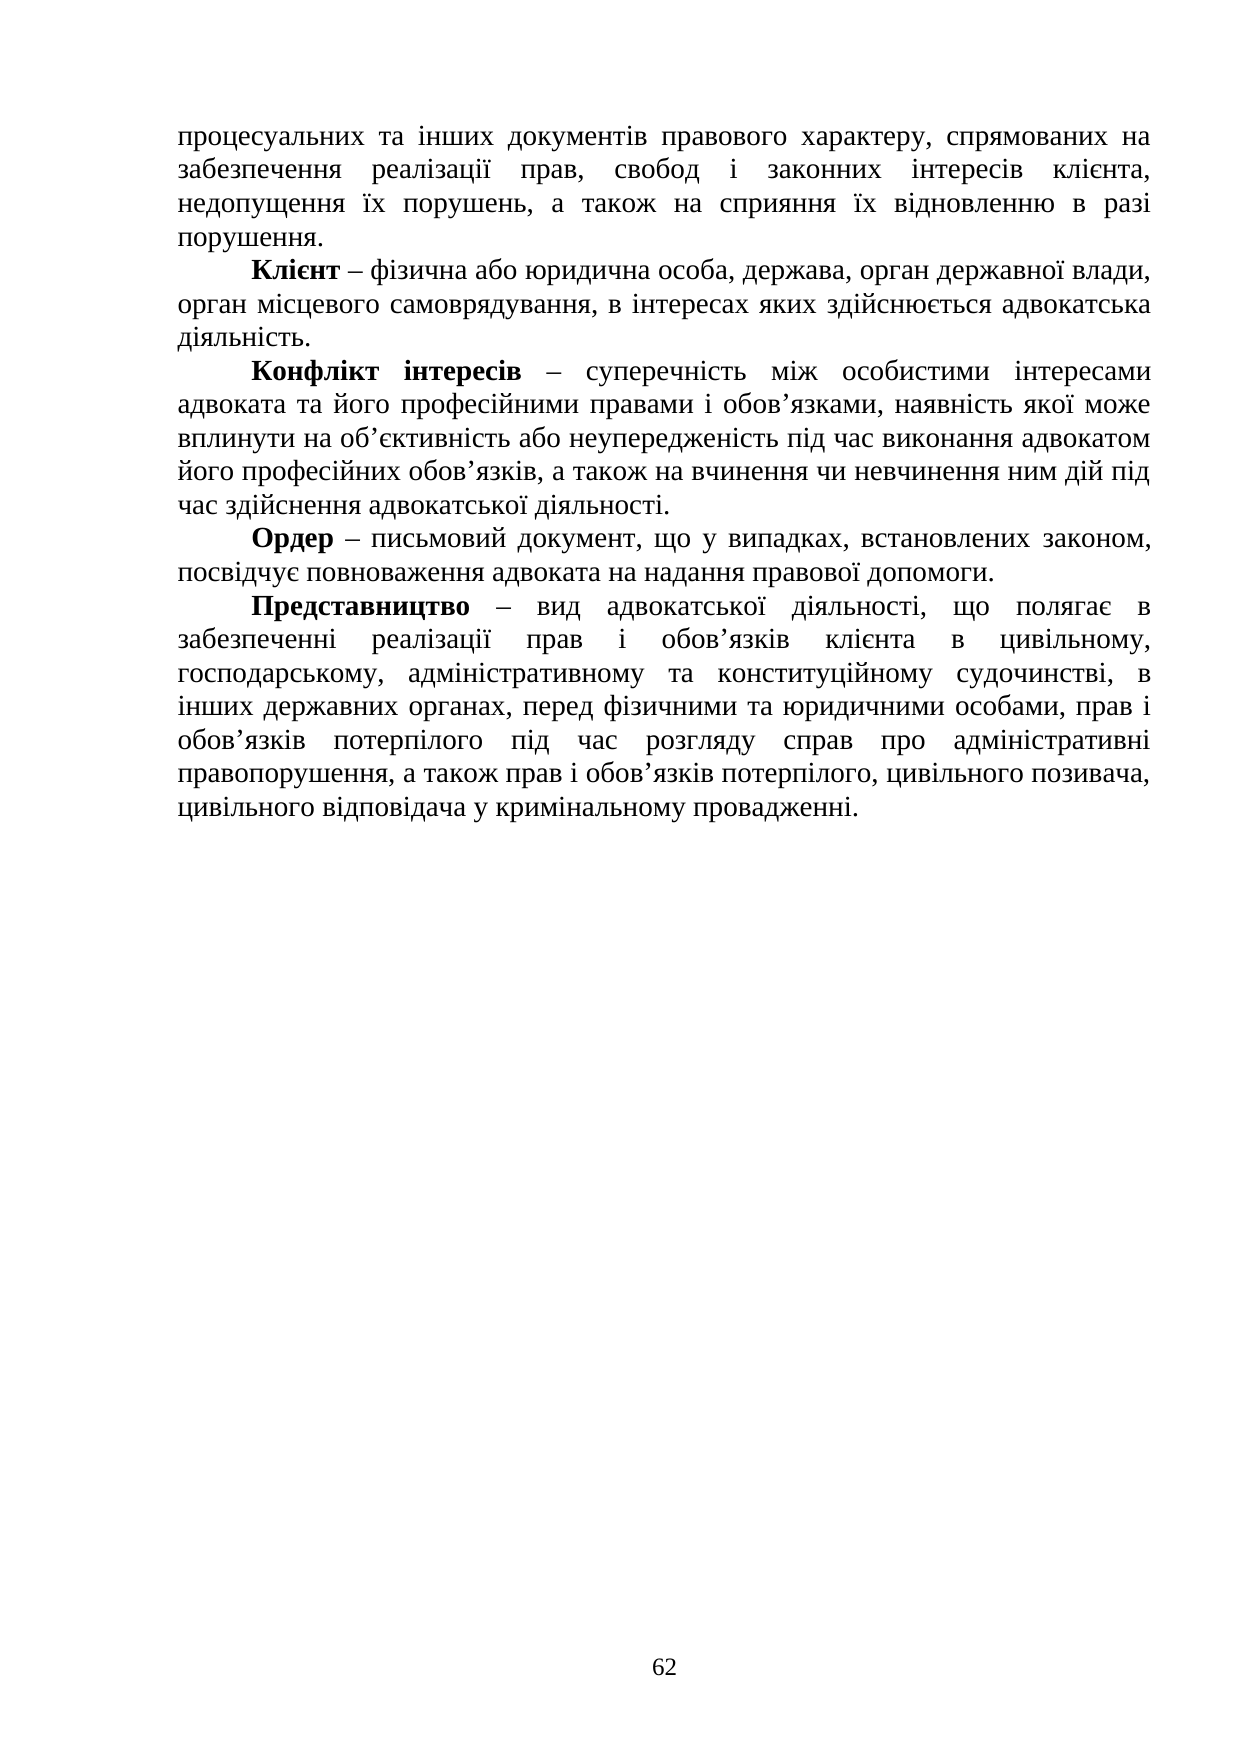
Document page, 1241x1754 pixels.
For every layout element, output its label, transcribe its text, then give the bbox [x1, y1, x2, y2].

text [177, 118, 1152, 252]
text Конфлікт інтересів – суперечність між особистими інтересами адвоката та його професійними правами і обов’язками, наявність якої може вплинути на об’єктивність або неупередженість під час виконання адвокатом його професійних обов’язків, а також на вчинення чи невчинення ним дій під час здійснення адвокатської діяльності. [177, 353, 1152, 521]
text Представництво – вид адвокатської діяльності, що полягає в забезпеченні реалізації прав і обов’язків клієнта в цивільному, господарському, адміністративному та конституційному судочинстві, в інших державних органах, перед фізичними та юридичними особами, прав і обов’язків потерпілого під час розгляду справ про адміністративні правопорушення, а також прав і обов’язків потерпілого, цивільного позивача, цивільного відповідача у кримінальному провадженні. [177, 588, 1152, 822]
text Клієнт – фізична або юридична особа, держава, орган державної влади, орган місцевого самоврядування, в інтересах яких здійснюється адвокатська діяльність. [177, 252, 1152, 353]
text Ордер – письмовий документ, що у випадках, встановлених законом, посвідчує повноваження адвоката на надання правової допомоги. [177, 521, 1152, 588]
